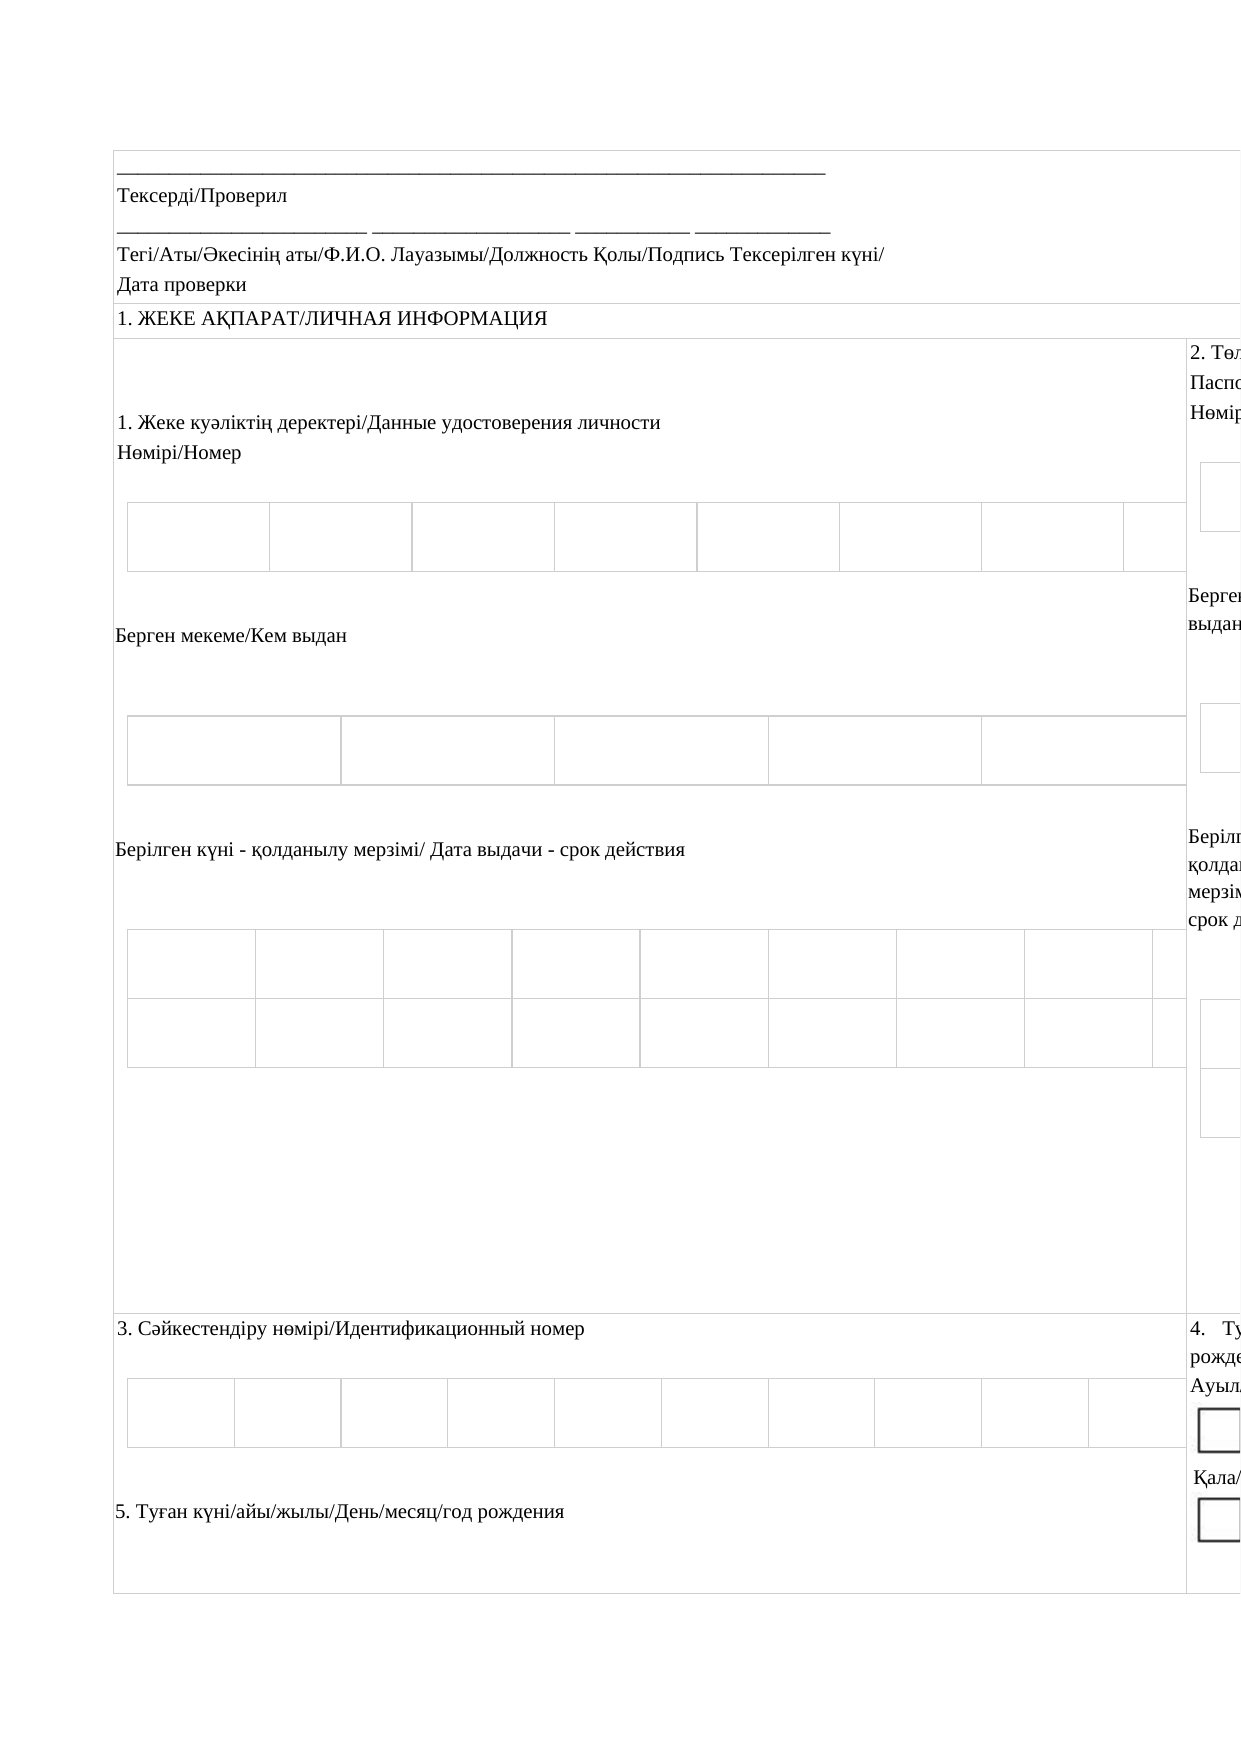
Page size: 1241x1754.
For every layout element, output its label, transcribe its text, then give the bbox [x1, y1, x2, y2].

table_cell 1. ЖЕКЕ АҚПАРАТ/ЛИЧНАЯ ИНФОРМАЦИЯ [114, 304, 1240, 337]
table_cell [114, 1314, 1186, 1593]
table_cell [114, 151, 1240, 303]
table_cell 1. Жеке куәліктің деректері/Данные удостоверения личности Нөмірі/Номер Берген мекеме/Кем выдан Берілген күні - қолданылу мерзімі/ Дата выдачи - срок действия [114, 339, 1186, 1313]
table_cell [1187, 1314, 1240, 1593]
picture [1190, 1492, 1241, 1549]
picture [1190, 1402, 1241, 1460]
table_cell 2. Төлқұжат деректері/ Паспортные данные Нөмірі/Номер Берген мекеме/Кем выдан Берілген күні - қолданылу мерзімі/Дата выдачи – срок действия [1187, 339, 1240, 1313]
